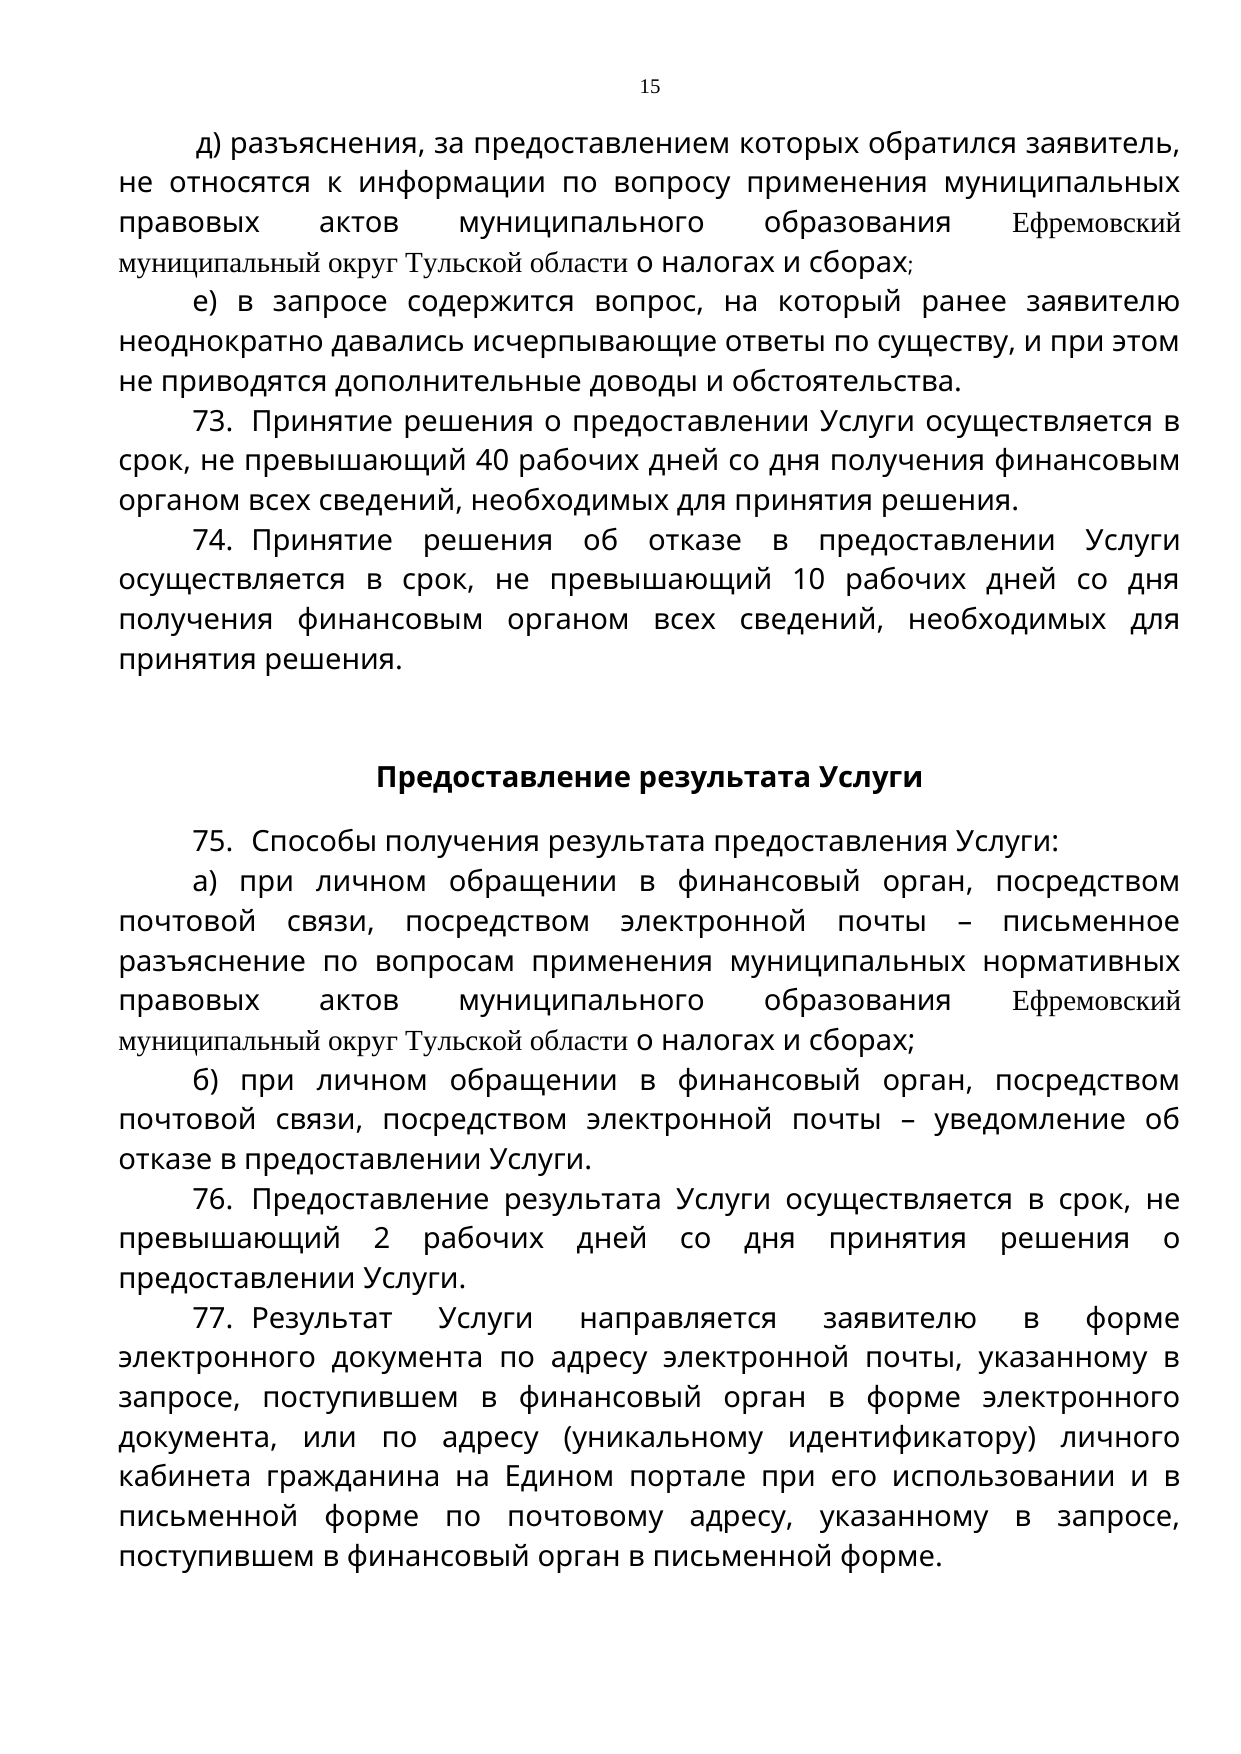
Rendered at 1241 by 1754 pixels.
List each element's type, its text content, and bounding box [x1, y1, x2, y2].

text б) при личном обращении в финансовый орган, посредством почтовой связи, посредством электронной почты – уведомление об отказе в предоставлении Услуги. [118, 1059, 1181, 1178]
text Предоставление результата Услуги [118, 756, 1181, 796]
text д) разъяснения, за предоставлением которых обратился заявитель, не относятся к информации по вопросу применения муниципальных правовых актов муниципального образования Ефремовский муниципальный округ Тульской области о налогах и сборах; [118, 122, 1181, 281]
list Предоставление результата Услуги осуществляется в срок, не превышающий 2 рабочих дней со дня принятия решения о предоставлении Услуги. [118, 1178, 1181, 1297]
list Принятие решения о предоставлении Услуги осуществляется в срок, не превышающий 40 рабочих дней со дня получения финансовым органом всех сведений, необходимых для принятия решения. [118, 400, 1181, 519]
text е) в запросе содержится вопрос, на который ранее заявителю неоднократно давались исчерпывающие ответы по существу, и при этом не приводятся дополнительные доводы и обстоятельства. [118, 281, 1181, 400]
list Принятие решения об отказе в предоставлении Услуги осуществляется в срок, не превышающий 10 рабочих дней со дня получения финансовым органом всех сведений, необходимых для принятия решения. [118, 519, 1181, 678]
text а) при личном обращении в финансовый орган, посредством почтовой связи, посредством электронной почты – письменное разъяснение по вопросам применения муниципальных нормативных правовых актов муниципального образования Ефремовский муниципальный округ Тульской области о налогах и сборах; [118, 860, 1181, 1059]
list Результат Услуги направляется заявителю в форме электронного документа по адресу электронной почты, указанному в запросе, поступившем в финансовый орган в форме электронного документа, или по адресу (уникальному идентификатору) личного кабинета гражданина на Едином портале при его использовании и в письменной форме по почтовому адресу, указанному в запросе, поступившем в финансовый орган в письменной форме. [118, 1297, 1181, 1575]
list Способы получения результата предоставления Услуги: [192, 821, 1181, 860]
